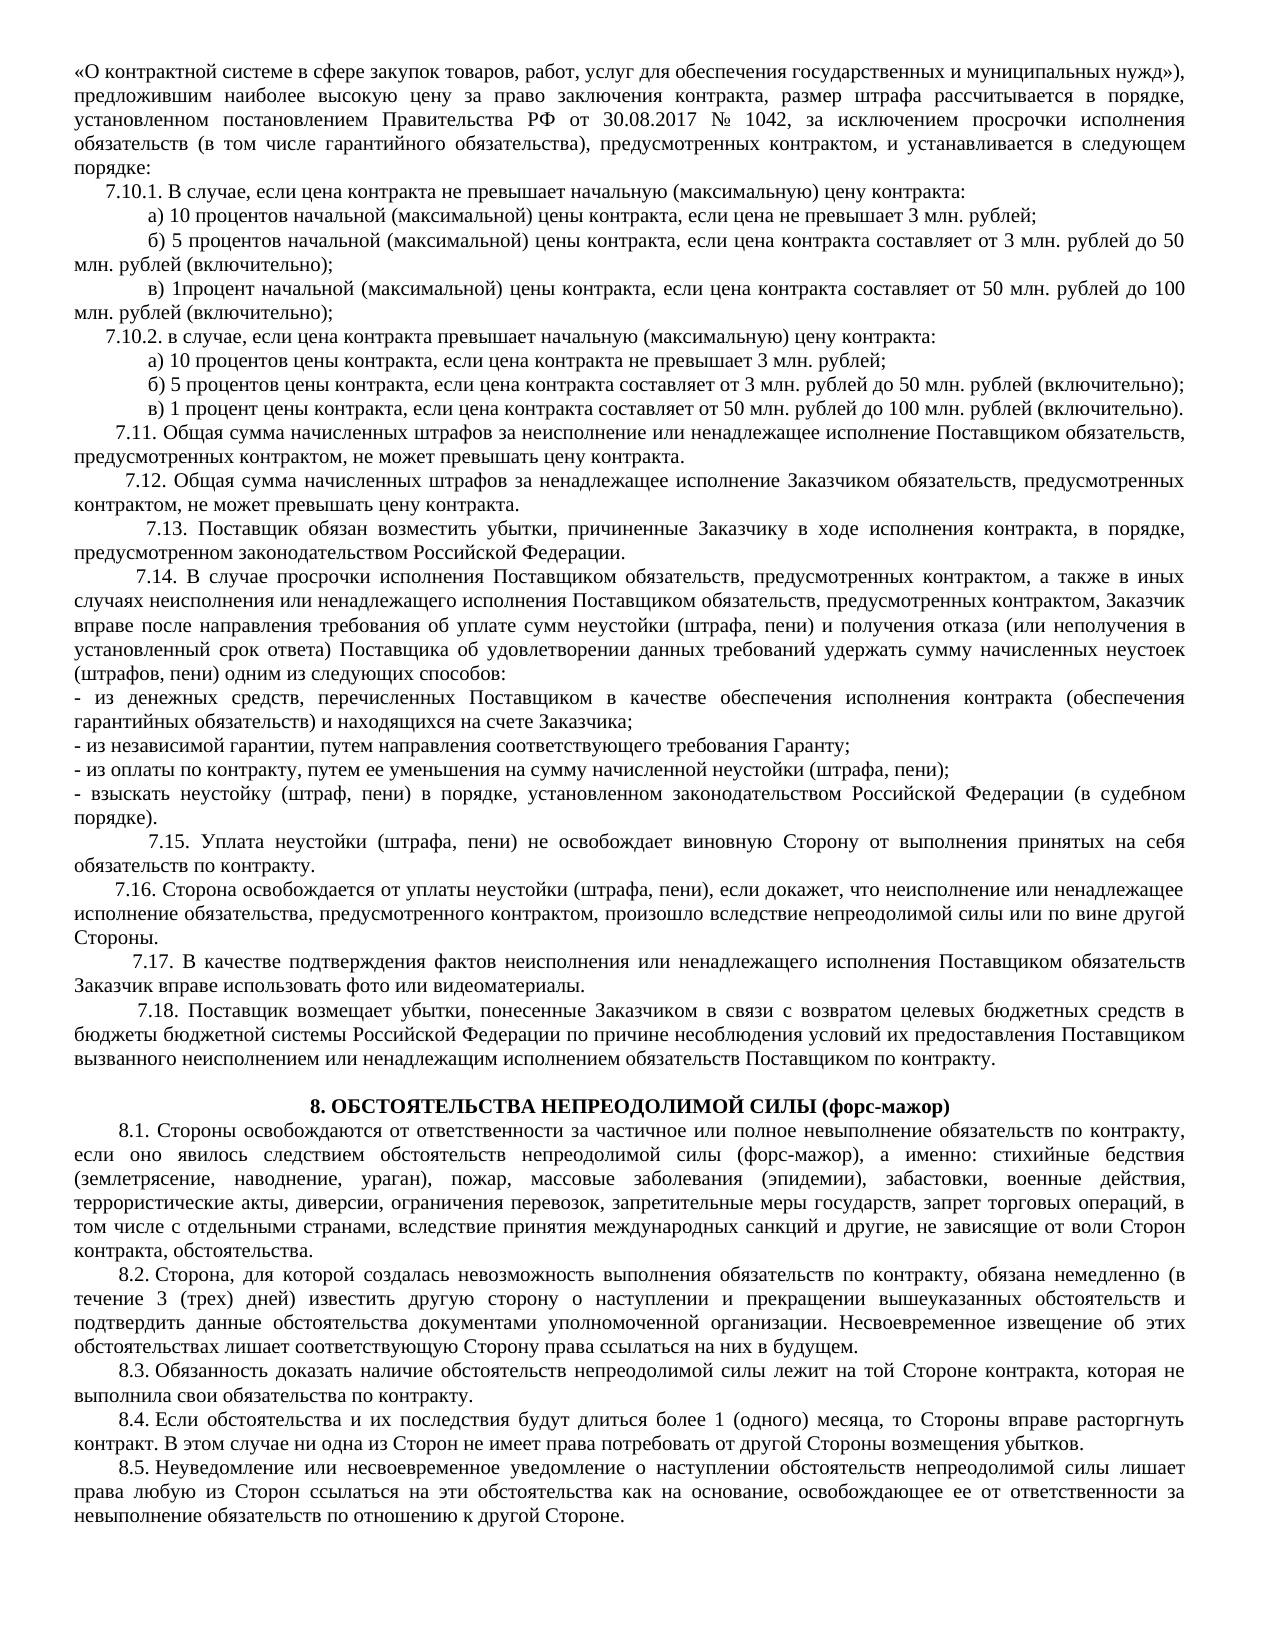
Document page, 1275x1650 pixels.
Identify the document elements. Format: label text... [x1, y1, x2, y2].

text - взыскать неустойку (штраф, пени) в порядке, установленном законодательством Российской Федерации (в судебном порядке). [74, 781, 1186, 829]
text 7.10.1. В случае, если цена контракта не превышает начальную (максимальную) цену контракта: [74, 179, 1186, 203]
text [74, 59, 1186, 179]
text 7.13. Поставщик обязан возместить убытки, причиненные Заказчику в ходе исполнения контракта, в порядке, предусмотренном законодательством Российской Федерации. [74, 516, 1186, 564]
text в) 1 процент цены контракта, если цена контракта составляет от 50 млн. рублей до 100 млн. рублей (включительно). [74, 396, 1186, 420]
text 7.16. Сторона освобождается от уплаты неустойки (штрафа, пени), если докажет, что неисполнение или ненадлежащее исполнение обязательства, предусмотренного контрактом, произошло вследствие непреодолимой силы или по вине другой Стороны. [74, 877, 1186, 949]
text а) 10 процентов цены контракта, если цена контракта не превышает 3 млн. рублей; [74, 348, 1186, 372]
text 8.1. Стороны освобождаются от ответственности за частичное или полное невыполнение обязательств по контракту, если оно явилось следствием обстоятельств непреодолимой силы (форс-мажор), а именно: стихийные бедствия (землетрясение, наводнение, ураган), пожар, массовые заболевания (эпидемии), забастовки, военные действия, террористические акты, диверсии, ограничения перевозок, запретительные меры государств, запрет торговых операций, в том числе с отдельными странами, вследствие принятия международных санкций и другие, не зависящие от воли Сторон контракта, обстоятельства. [74, 1118, 1186, 1262]
text в) 1процент начальной (максимальной) цены контракта, если цена контракта составляет от 50 млн. рублей до 100 млн. рублей (включительно); [74, 276, 1186, 324]
text 8. ОБСТОЯТЕЛЬСТВА НЕПРЕОДОЛИМОЙ СИЛЫ (форс-мажор) [74, 1094, 1186, 1118]
text 8.4. Если обстоятельства и их последствия будут длиться более 1 (одного) месяца, то Стороны вправе расторгнуть контракт. В этом случае ни одна из Сторон не имеет права потребовать от другой Стороны возмещения убытков. [74, 1407, 1186, 1455]
text 7.15. Уплата неустойки (штрафа, пени) не освобождает виновную Сторону от выполнения принятых на себя обязательств по контракту. [74, 829, 1186, 877]
text 8.2. Сторона, для которой создалась невозможность выполнения обязательств по контракту, обязана немедленно (в течение 3 (трех) дней) известить другую сторону о наступлении и прекращении вышеуказанных обстоятельств и подтвердить данные обстоятельства документами уполномоченной организации. Несвоевременное извещение об этих обстоятельствах лишает соответствующую Сторону права ссылаться на них в будущем. [74, 1262, 1186, 1358]
text 7.12. Общая сумма начисленных штрафов за ненадлежащее исполнение Заказчиком обязательств, предусмотренных контрактом, не может превышать цену контракта. [74, 468, 1186, 516]
text 8.3. Обязанность доказать наличие обстоятельств непреодолимой силы лежит на той Стороне контракта, которая не выполнила свои обязательства по контракту. [74, 1358, 1186, 1407]
text 7.10.2. в случае, если цена контракта превышает начальную (максимальную) цену контракта: [74, 324, 1186, 348]
text б) 5 процентов цены контракта, если цена контракта составляет от 3 млн. рублей до 50 млн. рублей (включительно); [74, 372, 1186, 396]
text 7.17. В качестве подтверждения фактов неисполнения или ненадлежащего исполнения Поставщиком обязательств Заказчик вправе использовать фото или видеоматериалы. [74, 949, 1186, 997]
text 7.11. Общая сумма начисленных штрафов за неисполнение или ненадлежащее исполнение Поставщиком обязательств, предусмотренных контрактом, не может превышать цену контракта. [74, 420, 1186, 468]
text - из оплаты по контракту, путем ее уменьшения на сумму начисленной неустойки (штрафа, пени); [74, 757, 1186, 781]
text а) 10 процентов начальной (максимальной) цены контракта, если цена не превышает 3 млн. рублей; [74, 203, 1186, 227]
text 8.5. Неуведомление или несвоевременное уведомление о наступлении обстоятельств непреодолимой силы лишает права любую из Сторон ссылаться на эти обстоятельства как на основание, освобождающее ее от ответственности за невыполнение обязательств по отношению к другой Стороне. [74, 1455, 1186, 1527]
text 7.18. Поставщик возмещает убытки, понесенные Заказчиком в связи с возвратом целевых бюджетных средств в бюджеты бюджетной системы Российской Федерации по причине несоблюдения условий их предоставления Поставщиком вызванного неисполнением или ненадлежащим исполнением обязательств Поставщиком по контракту. [74, 997, 1186, 1070]
text - из денежных средств, перечисленных Поставщиком в качестве обеспечения исполнения контракта (обеспечения гарантийных обязательств) и находящихся на счете Заказчика; [74, 685, 1186, 733]
text 7.14. В случае просрочки исполнения Поставщиком обязательств, предусмотренных контрактом, а также в иных случаях неисполнения или ненадлежащего исполнения Поставщиком обязательств, предусмотренных контрактом, Заказчик вправе после направления требования об уплате сумм неустойки (штрафа, пени) и получения отказа (или неполучения в установленный срок ответа) Поставщика об удовлетворении данных требований удержать сумму начисленных неустоек (штрафов, пени) одним из следующих способов: [74, 564, 1186, 685]
text - из независимой гарантии, путем направления соответствующего требования Гаранту; [74, 733, 1186, 757]
text б) 5 процентов начальной (максимальной) цены контракта, если цена контракта составляет от 3 млн. рублей до 50 млн. рублей (включительно); [74, 227, 1186, 276]
